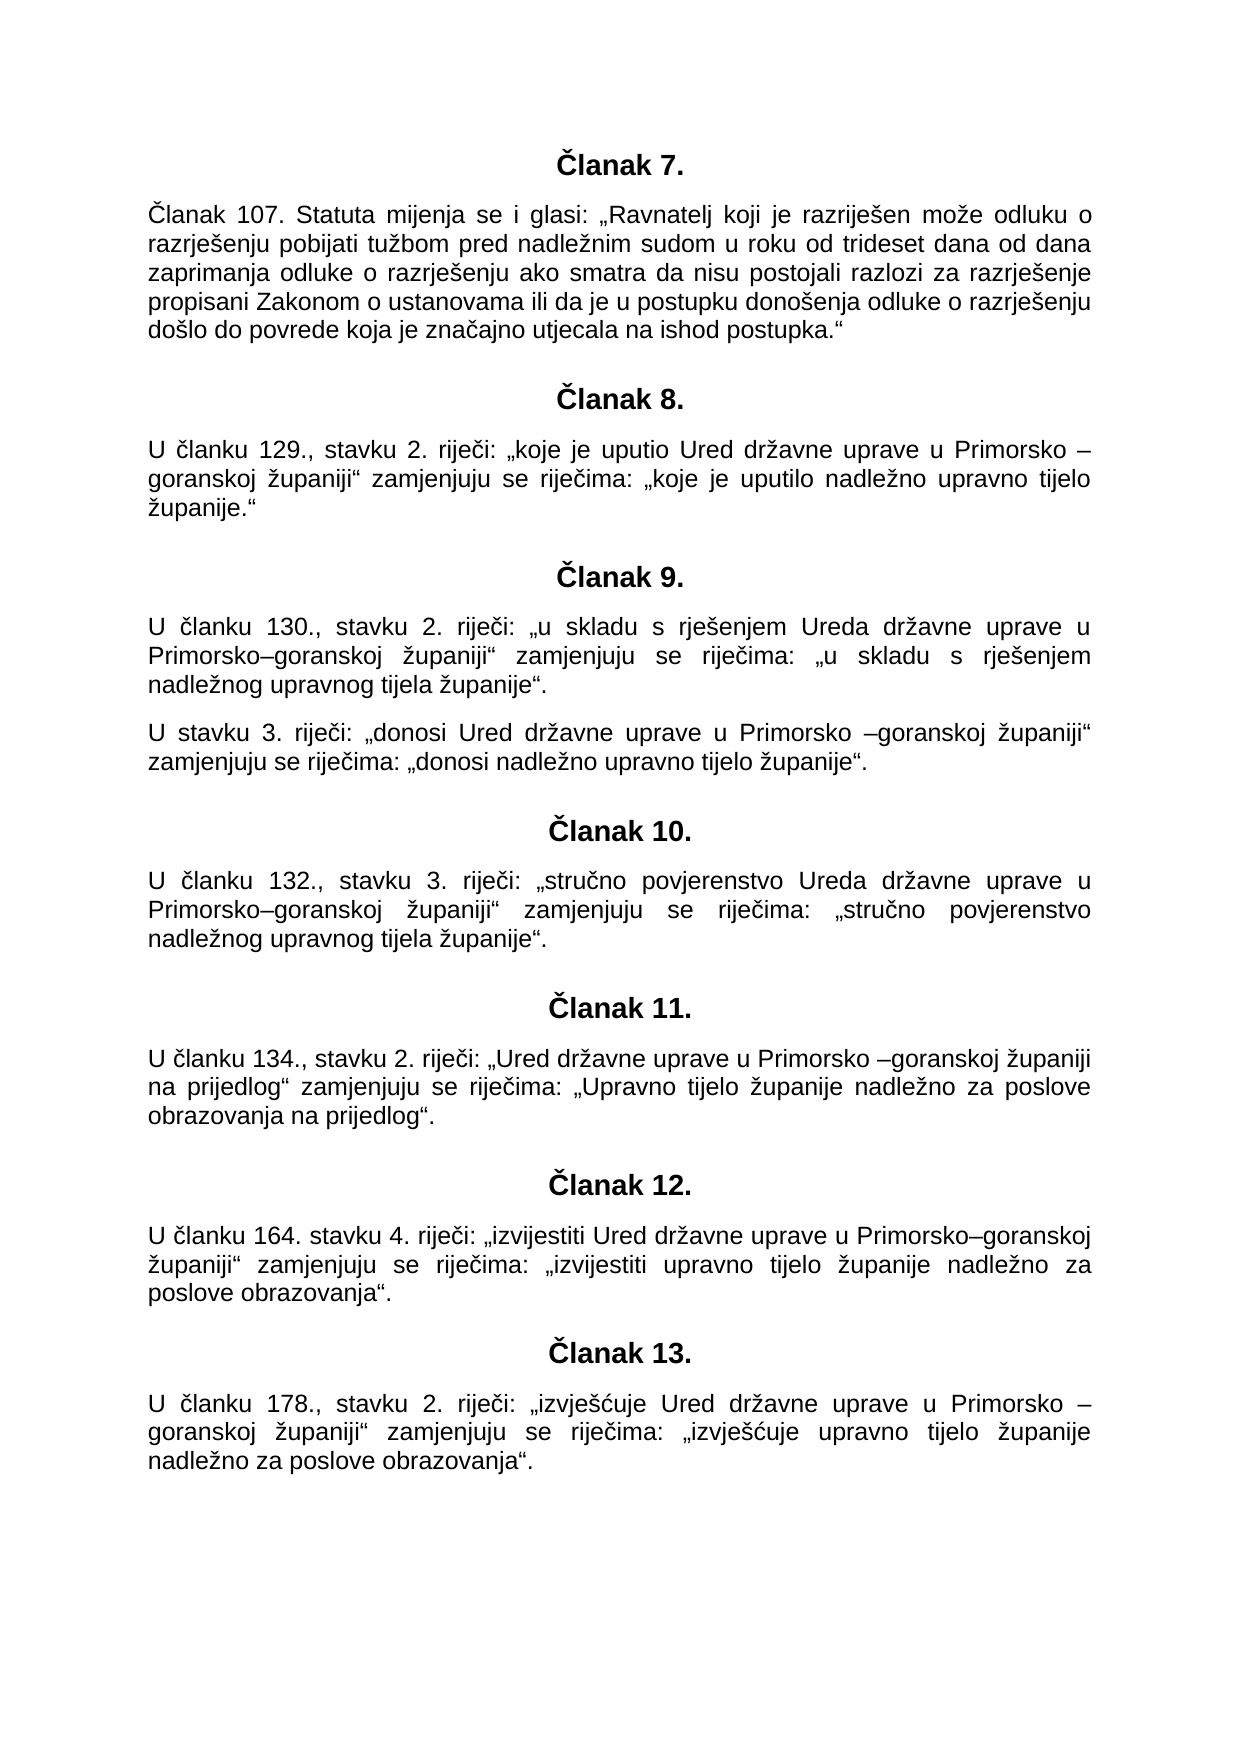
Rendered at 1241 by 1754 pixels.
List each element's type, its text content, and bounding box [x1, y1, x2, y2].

text U članku 130., stavku 2. riječi: „u skladu s rješenjem Ureda državne uprave u Primorsko–goranskoj županiji“ zamjenjuju se riječima: „u skladu s rješenjem nadležnog upravnog tijela županije“. [148, 612, 1093, 699]
text Članak 7. [148, 148, 1093, 181]
text Članak 9. [148, 560, 1093, 593]
text U članku 129., stavku 2. riječi: „koje je uputio Ured državne uprave u Primorsko –goranskoj županiji“ zamjenjuju se riječima: „koje je uputilo nadležno upravno tijelo županije.“ [148, 435, 1093, 521]
text U članku 178., stavku 2. riječi: „izvješćuje Ured državne uprave u Primorsko –goranskoj županiji“ zamjenjuju se riječima: „izvješćuje upravno tijelo županije nadležno za poslove obrazovanja“. [148, 1389, 1093, 1475]
text Članak 10. [148, 814, 1093, 847]
text Članak 11. [148, 991, 1093, 1024]
text U članku 132., stavku 3. riječi: „stručno povjerenstvo Ureda državne uprave u Primorsko–goranskoj županiji“ zamjenjuju se riječima: „stručno povjerenstvo nadležnog upravnog tijela županije“. [148, 866, 1093, 953]
text Članak 13. [148, 1336, 1093, 1369]
text Članak 8. [148, 382, 1093, 416]
text Članak 12. [148, 1168, 1093, 1202]
text Članak 107. Statuta mijenja se i glasi: „Ravnatelj koji je razriješen može odluku o razrješenju pobijati tužbom pred nadležnim sudom u roku od trideset dana od dana zaprimanja odluke o razrješenju ako smatra da nisu postojali razlozi za razrješenje propisani Zakonom o ustanovama ili da je u postupku donošenja odluke o razrješenju došlo do povrede koja je značajno utjecala na ishod postupka.“ [148, 200, 1093, 344]
text U članku 164. stavku 4. riječi: „izvijestiti Ured državne uprave u Primorsko–goranskoj županiji“ zamjenjuju se riječima: „izvijestiti upravno tijelo županije nadležno za poslove obrazovanja“. [148, 1221, 1093, 1307]
text U stavku 3. riječi: „donosi Ured državne uprave u Primorsko –goranskoj županiji“ zamjenjuju se riječima: „donosi nadležno upravno tijelo županije“. [148, 718, 1093, 775]
text U članku 134., stavku 2. riječi: „Ured državne uprave u Primorsko –goranskoj županiji na prijedlog“ zamjenjuju se riječima: „Upravno tijelo županije nadležno za poslove obrazovanja na prijedlog“. [148, 1044, 1093, 1130]
